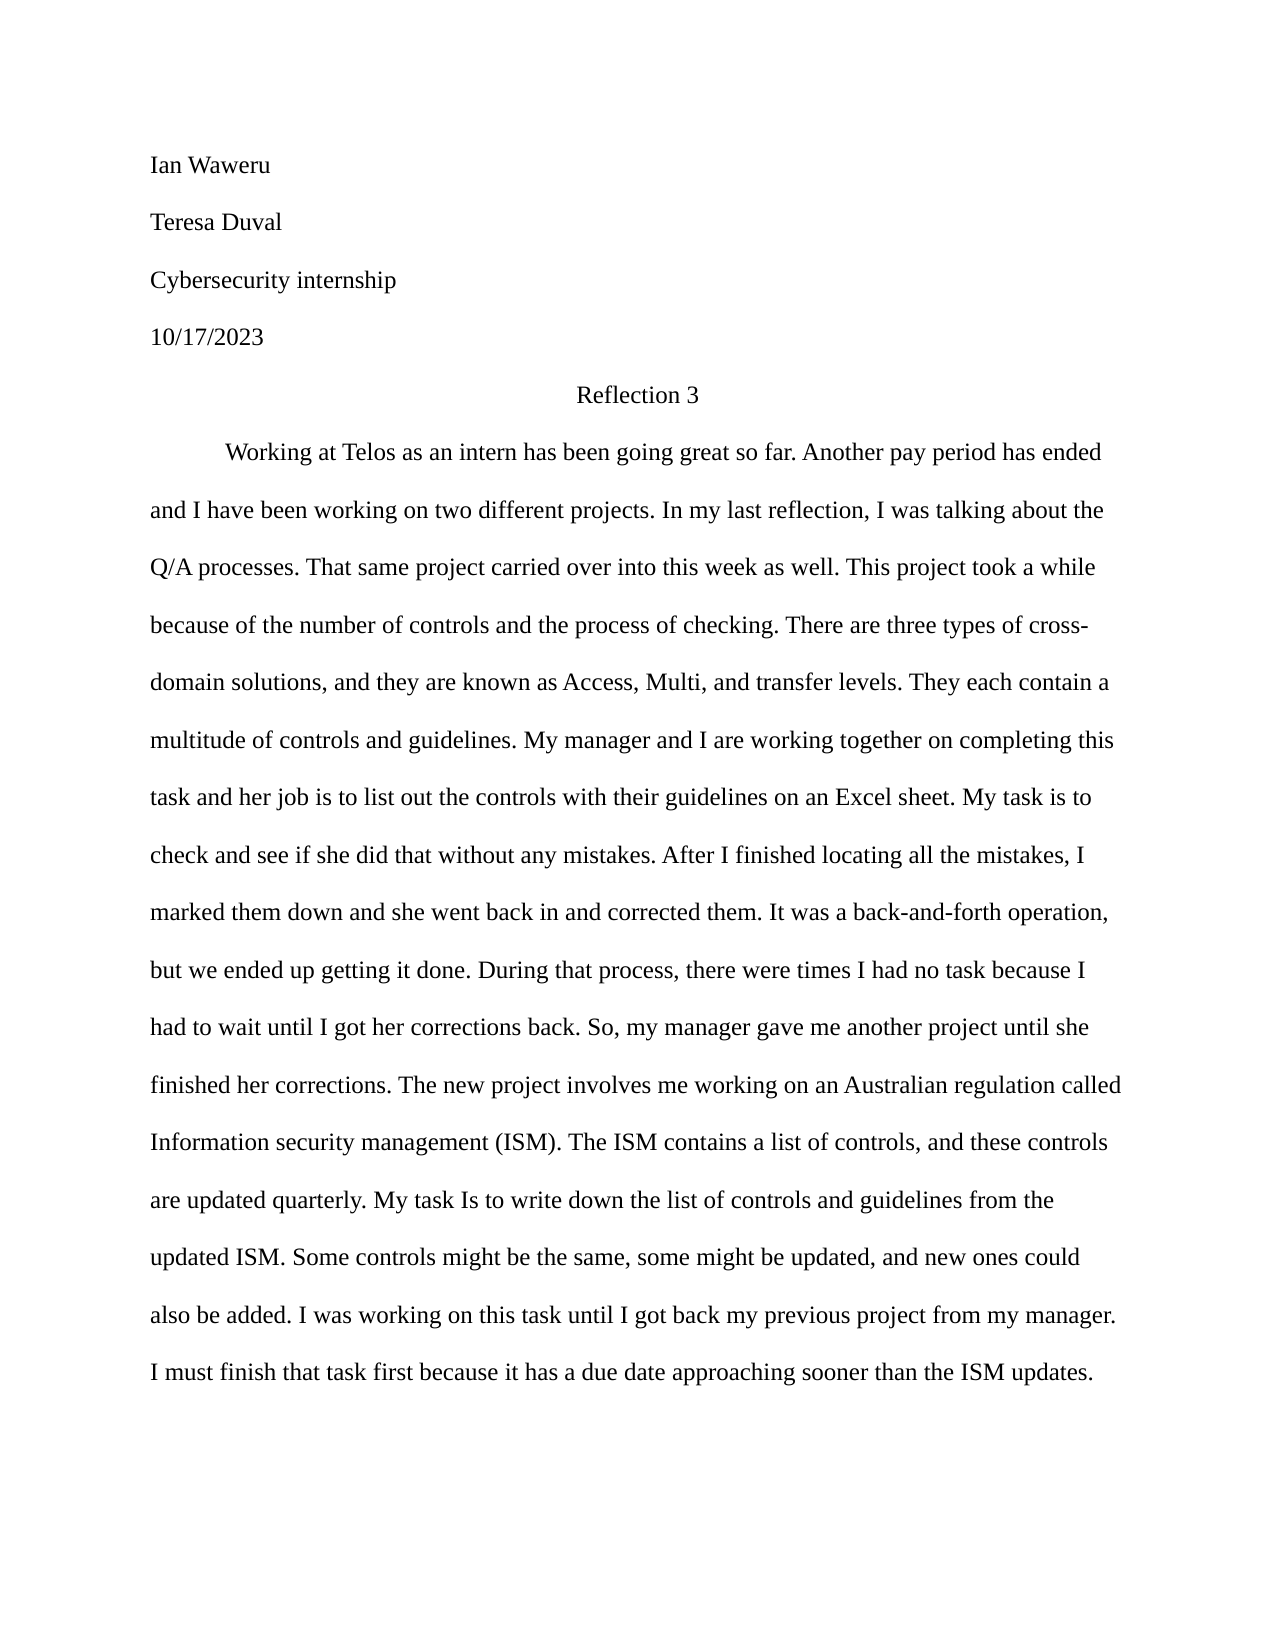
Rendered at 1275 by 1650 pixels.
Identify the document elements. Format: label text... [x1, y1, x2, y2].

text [150, 437, 1125, 1386]
text Ian Waweru [150, 150, 1125, 179]
text 10/17/2023 [150, 322, 1125, 351]
text Teresa Duval [150, 207, 1125, 236]
text Reflection 3 [150, 380, 1125, 409]
text Cybersecurity internship [150, 265, 1125, 294]
